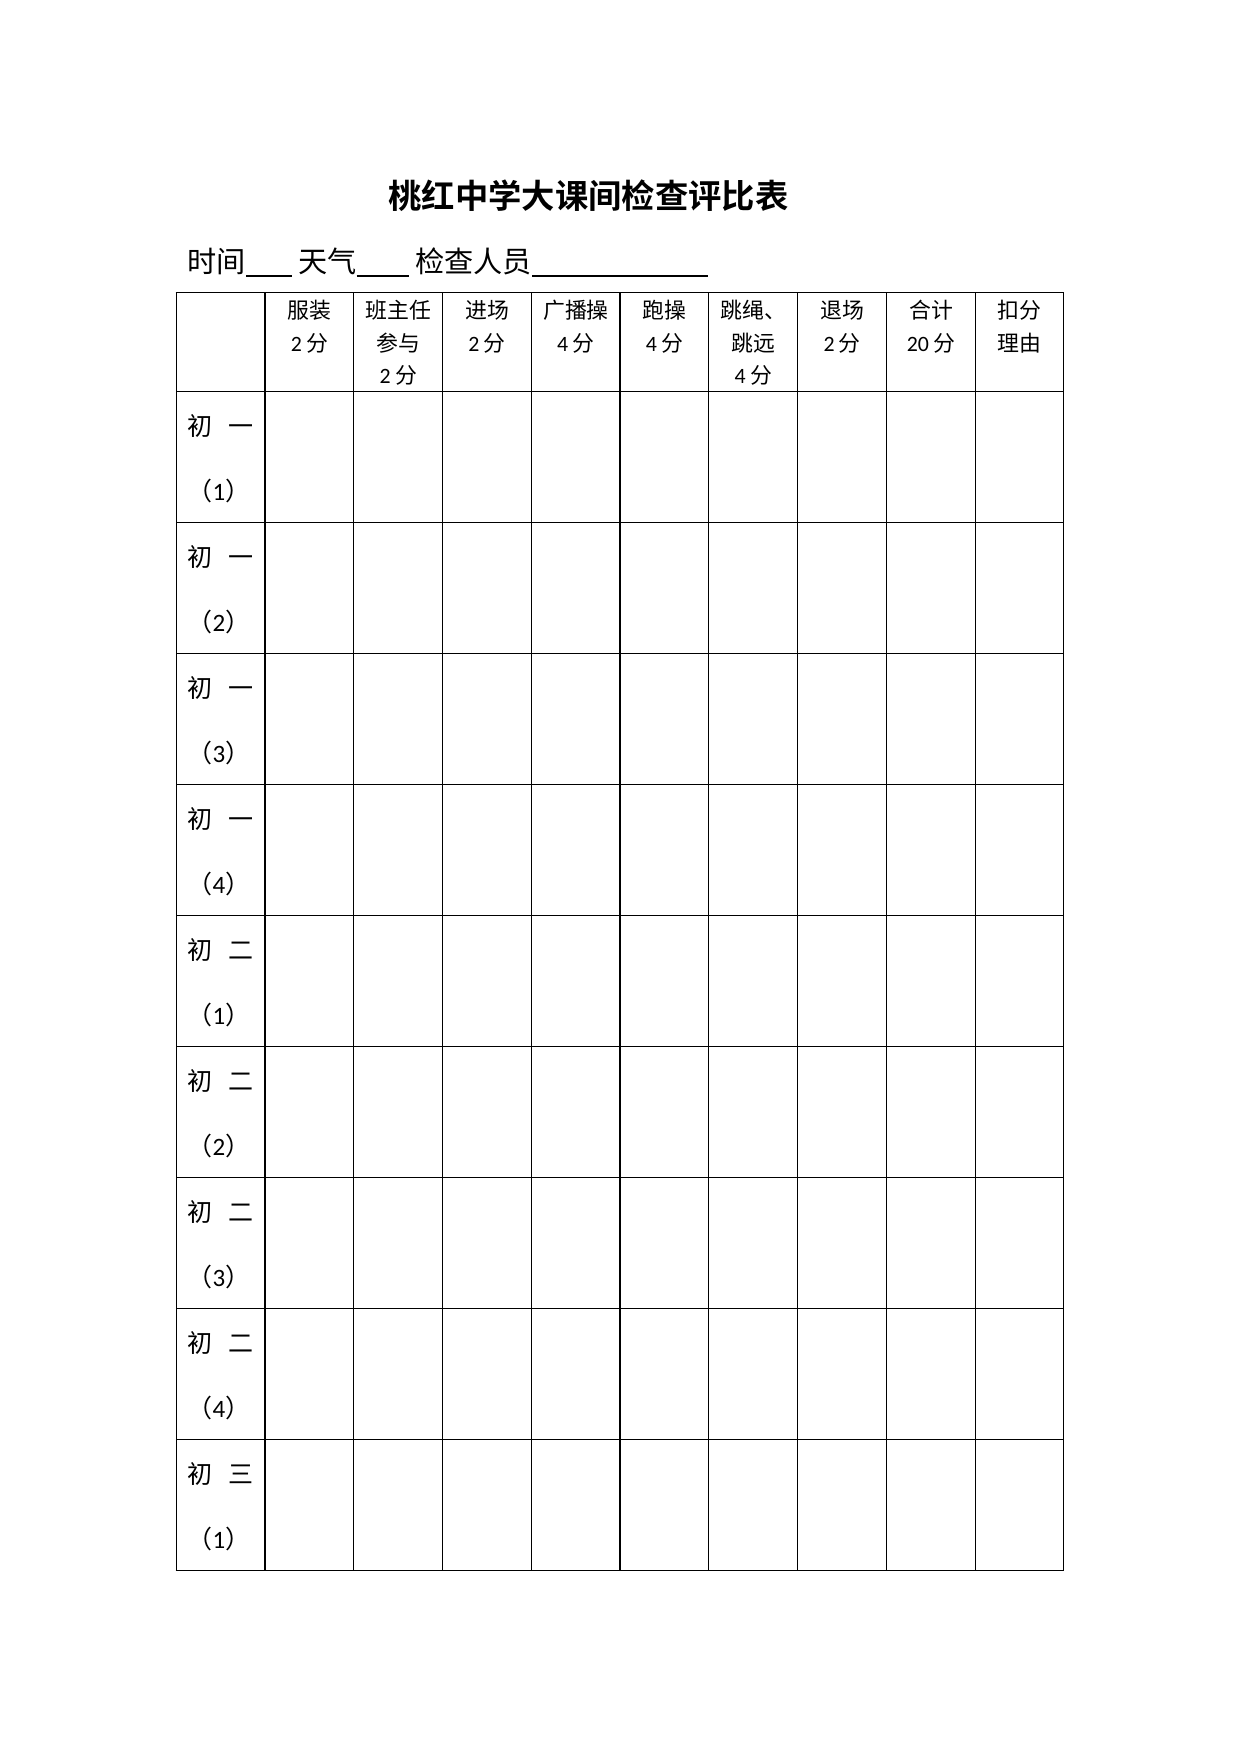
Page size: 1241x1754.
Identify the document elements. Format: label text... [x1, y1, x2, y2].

table_cell [266, 392, 353, 522]
table_cell [887, 392, 975, 522]
list 时间 天气 检查人员 [187, 227, 1053, 292]
table_cell [266, 523, 353, 653]
table_cell 初二（4） [177, 1309, 264, 1439]
table_cell 初一（4） [177, 785, 264, 915]
table_cell [266, 785, 353, 915]
table_cell [887, 1178, 975, 1308]
table_cell [532, 1440, 619, 1570]
table_cell [621, 1178, 708, 1308]
table_cell [354, 1440, 442, 1570]
table_cell 初一（3） [177, 654, 264, 784]
table_cell [976, 654, 1063, 784]
table_cell [443, 785, 531, 915]
table_cell [976, 1047, 1063, 1177]
table_cell [621, 916, 708, 1046]
table_cell [443, 1309, 531, 1439]
table_cell [621, 1440, 708, 1570]
table_cell [621, 785, 708, 915]
table_cell 初一（1） [177, 392, 264, 522]
table_cell [709, 1047, 797, 1177]
table_cell [354, 1047, 442, 1177]
table_header 扣分 理由 [976, 293, 1063, 391]
table_cell [709, 654, 797, 784]
table_cell [266, 1047, 353, 1177]
table_cell [532, 654, 619, 784]
table_cell 初二（1） [177, 916, 264, 1046]
table_cell [443, 916, 531, 1046]
table_cell 初三（1） [177, 1440, 264, 1570]
table_cell [532, 392, 619, 522]
table_header 合计 20分 [887, 293, 975, 391]
table_header 跳绳、跳远 4分 [709, 293, 797, 391]
table_cell [709, 392, 797, 522]
table_cell [798, 785, 886, 915]
table_cell [354, 392, 442, 522]
table_cell [621, 1047, 708, 1177]
table_cell [887, 523, 975, 653]
table_cell [532, 785, 619, 915]
table_cell [354, 785, 442, 915]
table_cell [976, 1309, 1063, 1439]
table_cell [443, 1178, 531, 1308]
table_cell [976, 785, 1063, 915]
table_cell [798, 392, 886, 522]
table_cell [887, 785, 975, 915]
table_cell [532, 1309, 619, 1439]
table_cell [266, 654, 353, 784]
table_cell [532, 916, 619, 1046]
table_cell [621, 654, 708, 784]
table_cell [354, 1178, 442, 1308]
table_cell [709, 916, 797, 1046]
table_cell [887, 654, 975, 784]
table_cell 初一（2） [177, 523, 264, 653]
table_cell [354, 523, 442, 653]
table_cell [887, 1309, 975, 1439]
table_cell [354, 916, 442, 1046]
table_header [177, 293, 264, 391]
table_cell [443, 654, 531, 784]
table_cell [798, 1178, 886, 1308]
table_cell [709, 523, 797, 653]
table_cell [621, 523, 708, 653]
table_cell [976, 1440, 1063, 1570]
table_cell [443, 1047, 531, 1177]
table_cell [354, 1309, 442, 1439]
table_cell [709, 785, 797, 915]
table_cell [798, 654, 886, 784]
table_cell [887, 916, 975, 1046]
table_cell [532, 523, 619, 653]
table_cell [709, 1178, 797, 1308]
table_cell [798, 1047, 886, 1177]
table_cell [976, 1178, 1063, 1308]
table_header 进场 2分 [443, 293, 531, 391]
table_cell [798, 1440, 886, 1570]
list 桃红中学大课间检查评比表 [187, 162, 1053, 227]
table_cell [621, 1309, 708, 1439]
table_header 广播操4分 [532, 293, 619, 391]
table_cell [443, 523, 531, 653]
table_cell [266, 916, 353, 1046]
table_header 跑操 4分 [621, 293, 708, 391]
table_cell [532, 1178, 619, 1308]
table_cell [443, 392, 531, 522]
table_cell [798, 1309, 886, 1439]
table_cell [709, 1440, 797, 1570]
table_cell [709, 1309, 797, 1439]
table_header 服装 2分 [266, 293, 353, 391]
table_cell [532, 1047, 619, 1177]
table_cell [266, 1178, 353, 1308]
table_cell [887, 1440, 975, 1570]
table_cell [354, 654, 442, 784]
table_cell [887, 1047, 975, 1177]
table_cell [443, 1440, 531, 1570]
table_header 退场 2分 [798, 293, 886, 391]
table_cell [266, 1440, 353, 1570]
table_cell [976, 916, 1063, 1046]
table_cell 初二（3） [177, 1178, 264, 1308]
table_cell [621, 392, 708, 522]
table_cell [976, 523, 1063, 653]
table_header 班主任参与 2分 [354, 293, 442, 391]
table_cell [976, 392, 1063, 522]
table_cell [798, 523, 886, 653]
table_cell [798, 916, 886, 1046]
table_cell 初二（2） [177, 1047, 264, 1177]
table_cell [266, 1309, 353, 1439]
